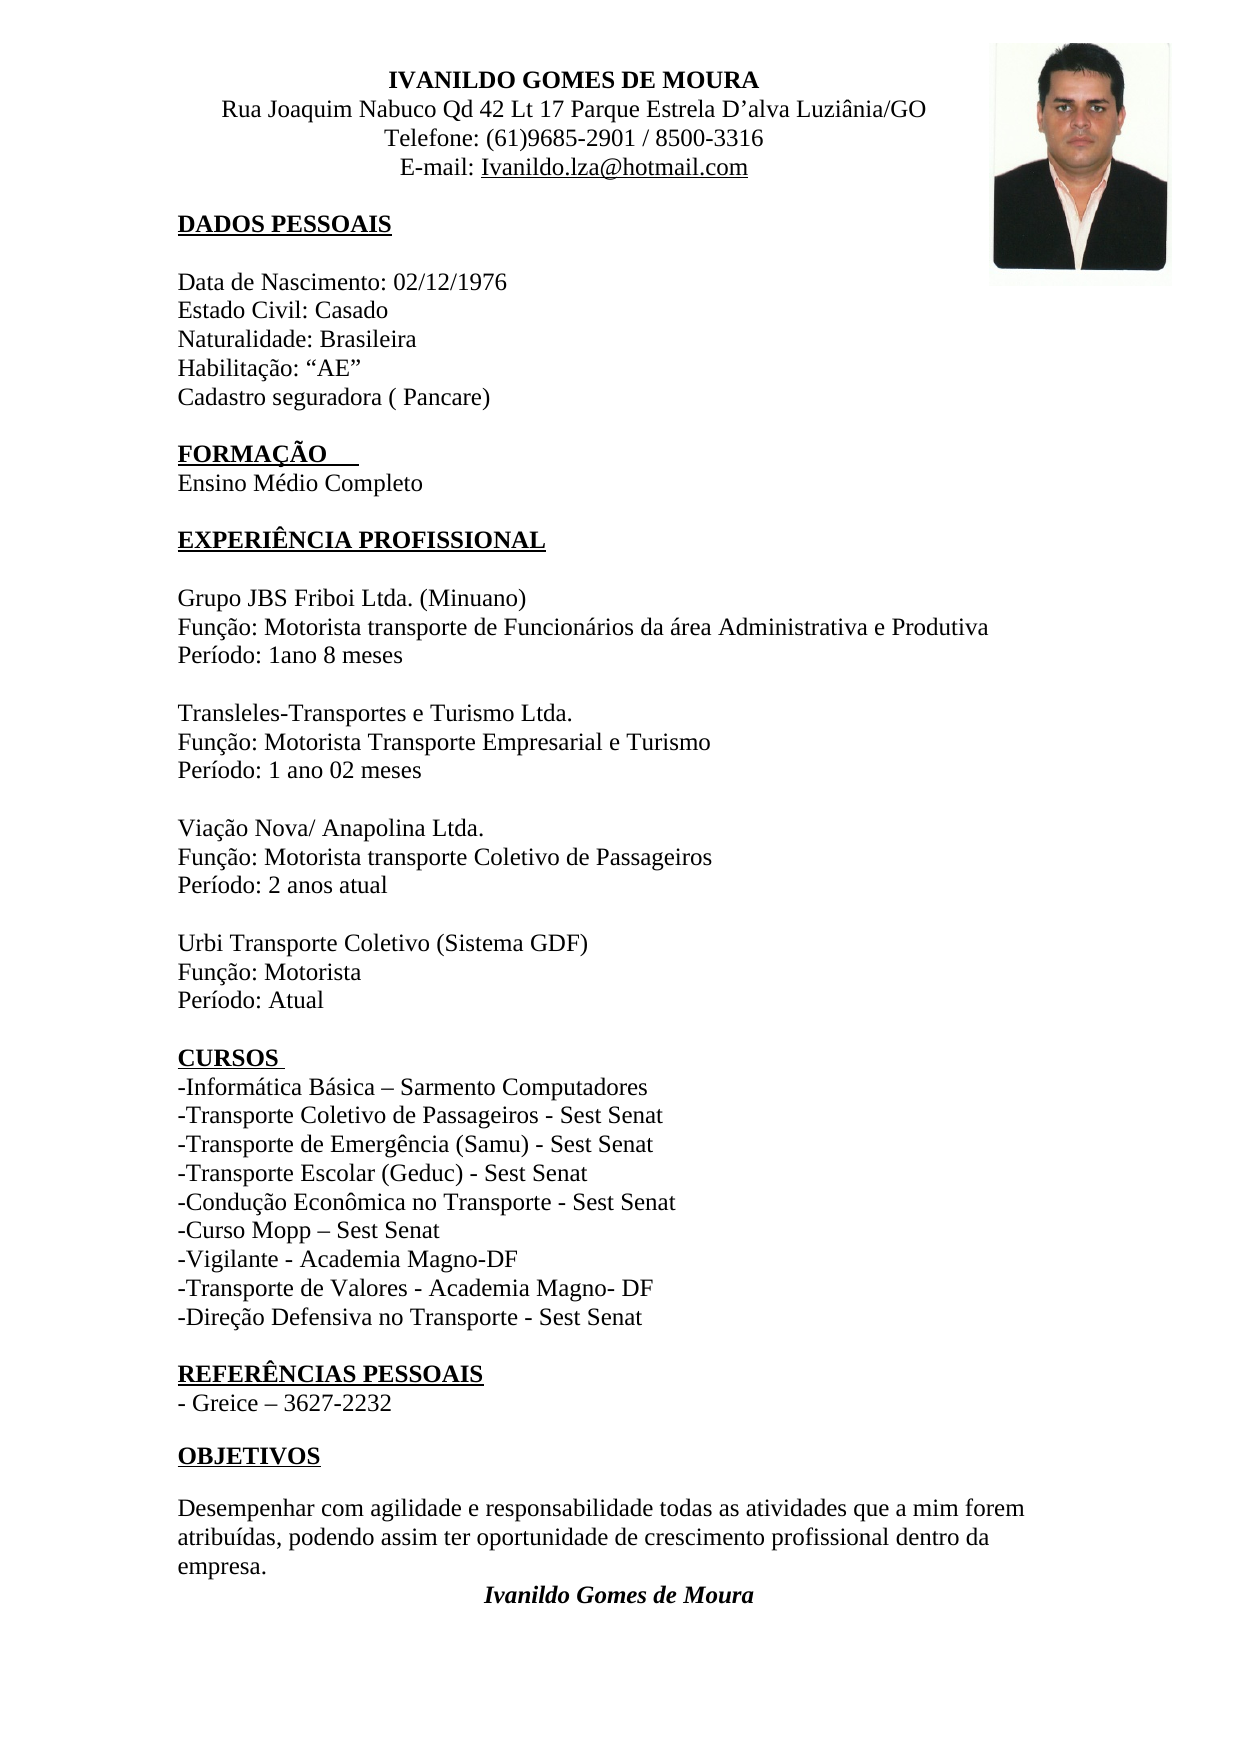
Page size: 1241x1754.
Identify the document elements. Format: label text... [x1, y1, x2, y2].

text Função: Motorista transporte de Funcionários da área Administrativa e Produtiva [177, 612, 1063, 640]
text Ensino Médio Completo [177, 468, 1063, 497]
text Função: Motorista transporte Coletivo de Passageiros [177, 842, 1063, 870]
text Desempenhar com agilidade e responsabilidade todas as atividades que a mim forem atribuídas, podendo assim ter oportunidade de crescimento profissional dentro da empresa. [177, 1493, 1063, 1580]
subtitle Rua Joaquim Nabuco Qd 42 Lt 17 Parque Estrela D’alva Luziânia/GO [177, 94, 989, 123]
text Período: 1 ano 02 meses [177, 755, 1063, 784]
text -Curso Mopp – Sest Senat [177, 1215, 1063, 1244]
text -Informática Básica – Sarmento Computadores [177, 1072, 1063, 1100]
text Ivanildo Gomes de Moura [177, 1580, 1063, 1608]
subtitle Telefone: (61)9685-2901 / 8500-3316 E-mail: Ivanildo.lza@hotmail.com [177, 123, 989, 180]
subtitle OBJETIVOS [177, 1441, 1063, 1469]
text Viação Nova/ Anapolina Ltda. [177, 813, 1063, 842]
text Período: Atual [177, 985, 1063, 1014]
text Período: 1ano 8 meses [177, 640, 1063, 669]
text Cadastro seguradora ( Pancare) [177, 382, 1063, 410]
text IVANILDO GOMES DE MOURA [177, 65, 989, 94]
text Transleles-Transportes e Turismo Ltda. [177, 698, 1063, 727]
text Período: 2 anos atual [177, 870, 1063, 899]
text CURSOS [177, 1043, 1063, 1072]
text -Transporte de Valores - Academia Magno- DF [177, 1273, 1063, 1302]
text Função: Motorista [177, 957, 1063, 985]
text Estado Civil: Casado [177, 295, 1063, 324]
text Urbi Transporte Coletivo (Sistema GDF) [177, 928, 1063, 957]
text -Transporte de Emergência (Samu) - Sest Senat [177, 1129, 1063, 1158]
subtitle EXPERIÊNCIA PROFISSIONAL [177, 525, 1063, 554]
text Função: Motorista Transporte Empresarial e Turismo [177, 727, 1063, 755]
subtitle FORMAÇÃO [177, 439, 1063, 468]
text Grupo JBS Friboi Ltda. (Minuano) [177, 583, 1063, 612]
text -Direção Defensiva no Transporte - Sest Senat [177, 1302, 1063, 1330]
text -Transporte Escolar (Geduc) - Sest Senat [177, 1158, 1063, 1187]
text Habilitação: “AE” [177, 353, 1063, 382]
text -Transporte Coletivo de Passageiros - Sest Senat [177, 1100, 1063, 1129]
text -Vigilante - Academia Magno-DF [177, 1244, 1063, 1273]
text REFERÊNCIAS PESSOAIS [177, 1359, 1063, 1388]
text Naturalidade: Brasileira [177, 324, 1063, 353]
text - Greice – 3627-2232 [177, 1388, 1063, 1417]
text -Condução Econômica no Transporte - Sest Senat [177, 1187, 1063, 1215]
text Data de Nascimento: 02/12/1976 [177, 267, 1063, 295]
subtitle DADOS PESSOAIS [177, 209, 989, 238]
picture [989, 43, 1172, 286]
